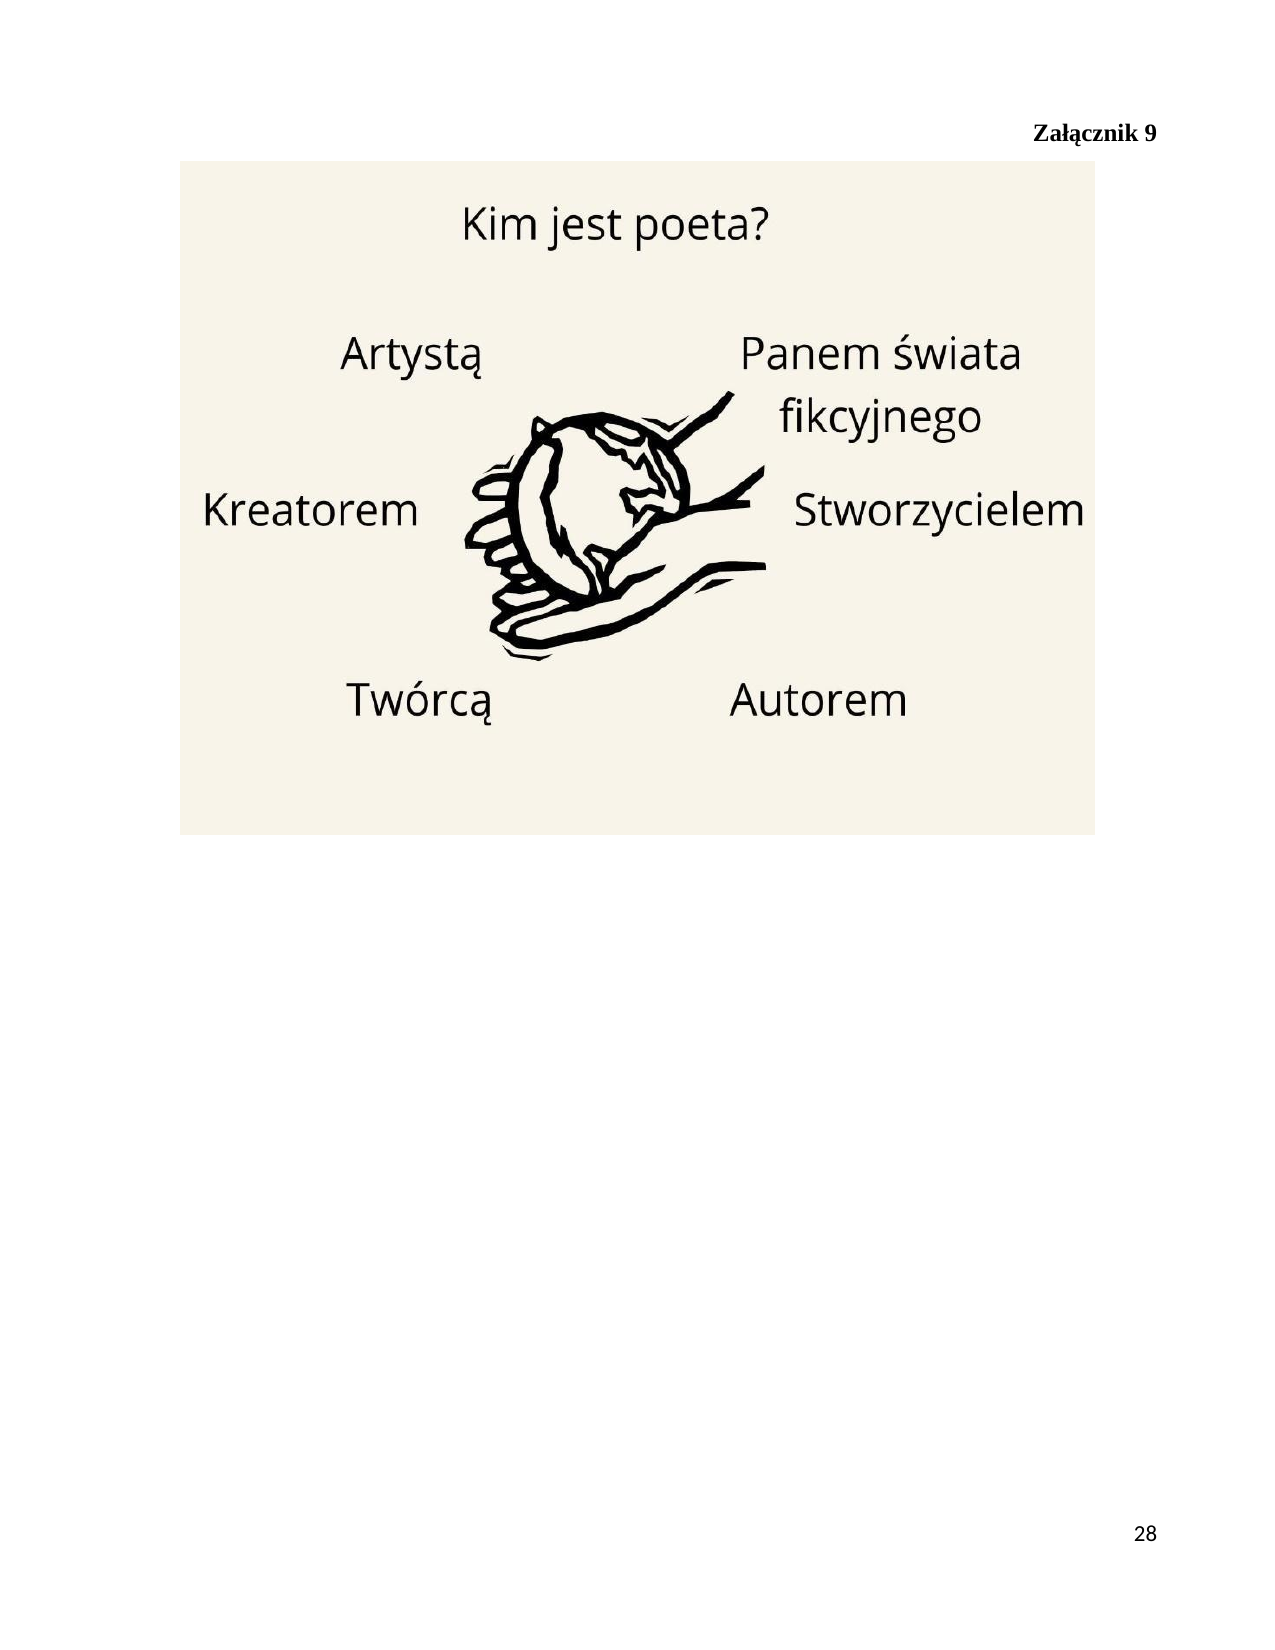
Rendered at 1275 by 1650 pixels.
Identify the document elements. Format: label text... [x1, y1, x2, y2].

picture [180, 161, 1095, 835]
subtitle Załącznik 9 [118, 118, 1157, 147]
